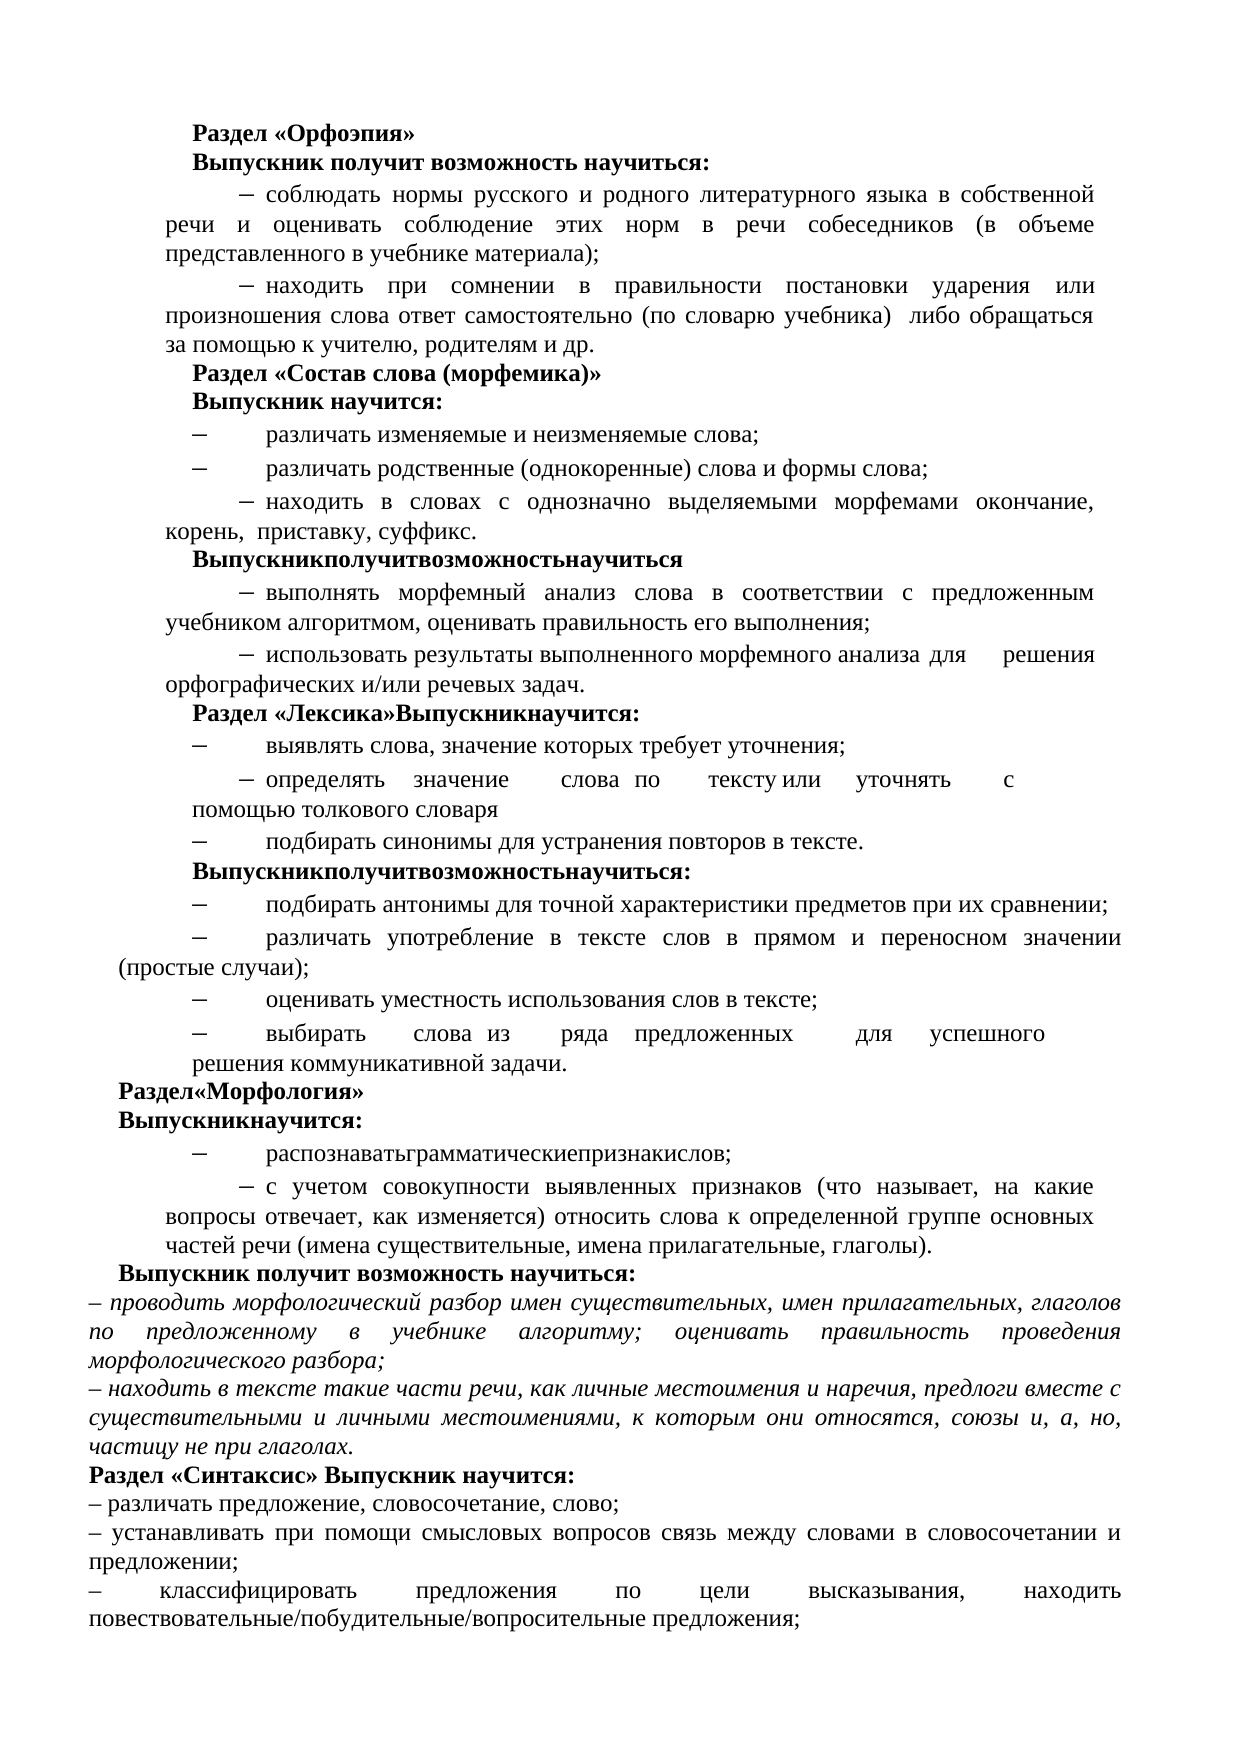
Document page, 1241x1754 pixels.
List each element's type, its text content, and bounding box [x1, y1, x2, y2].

text Выпускник получит возможность научиться: [118, 147, 1122, 176]
text Выпускникполучитвозможностьнаучиться: [118, 856, 1122, 885]
text Раздел «Лексика»Выпускникнаучится: [118, 698, 1122, 727]
list подбирать синонимы для устранения повторов в тексте. [118, 822, 1122, 856]
list использовать результаты выполненного морфемного анализа для решения орфографических и/или речевых задач. [165, 636, 1095, 698]
text Выпускник получит возможность научиться: [118, 1258, 1095, 1287]
text – проводить морфологический разбор имен существительных, имен прилагательных, глаголов по предложенному в учебнике алгоритму; оценивать правильность проведения морфологического разбора; [88, 1287, 1122, 1373]
text – устанавливать при помощи смысловых вопросов связь между словами в словосочетании и предложении; [88, 1517, 1122, 1575]
list подбирать антонимы для точной характеристики предметов при их сравнении; [118, 885, 1122, 918]
list различать изменяемые и неизменяемые слова; [118, 415, 1122, 449]
text Выпускникполучитвозможностьнаучиться [118, 544, 1122, 573]
text – различать предложение, словосочетание, слово; [88, 1488, 1122, 1517]
list находить при сомнении в правильности постановки ударения или произношения слова ответ самостоятельно (по словарю учебника) либо обращаться за помощью к учителю, родителям и др. [165, 267, 1095, 358]
text Выпускникнаучится: [118, 1105, 1122, 1134]
text Выпускник научится: [118, 386, 1122, 415]
text Раздел«Морфология» [118, 1076, 1122, 1105]
list находить в словах с однозначно выделяемыми морфемами окончание, корень, приставку, суффикс. [165, 482, 1095, 544]
list выполнять морфемный анализ слова в соответствии с предложенным учебником алгоритмом, оценивать правильность его выполнения; [165, 573, 1095, 636]
list с учетом совокупности выявленных признаков (что называет, на какие вопросы отвечает, как изменяется) относить слова к определенной группе основных частей речи (имена существительные, имена прилагательные, глаголы). [165, 1167, 1095, 1258]
list оценивать уместность использования слов в тексте; [118, 981, 1122, 1014]
list различать употребление в тексте слов в прямом и переносном значении (простые случаи); [118, 918, 1122, 981]
list выбирать слова из ряда предложенных для успешного решения коммуникативной задачи. [118, 1014, 1122, 1076]
text – классифицировать предложения по цели высказывания, находить повествовательные/побудительные/вопросительные предложения; [88, 1575, 1122, 1632]
list соблюдать нормы русского и родного литературного языка в собственной речи и оценивать соблюдение этих норм в речи собеседников (в объеме представленного в учебнике материала); [165, 176, 1095, 267]
list выявлять слова, значение которых требует уточнения; [118, 727, 1122, 760]
text Раздел «Орфоэпия» [118, 118, 1122, 147]
list определять значение слова по тексту или уточнять с помощью толкового словаря [165, 760, 1095, 822]
text – находить в тексте такие части речи, как личные местоимения и наречия, предлоги вместе с существительными и личными местоимениями, к которым они относятся, союзы и, а, но, частицу не при глаголах. [88, 1373, 1122, 1460]
list распознаватьграмматическиепризнакислов; [118, 1134, 1122, 1167]
text Раздел «Синтаксис» Выпускник научится: [88, 1460, 1122, 1488]
text Раздел «Состав слова (морфемика)» [118, 358, 1122, 386]
list различать родственные (однокоренные) слова и формы слова; [118, 449, 1122, 482]
